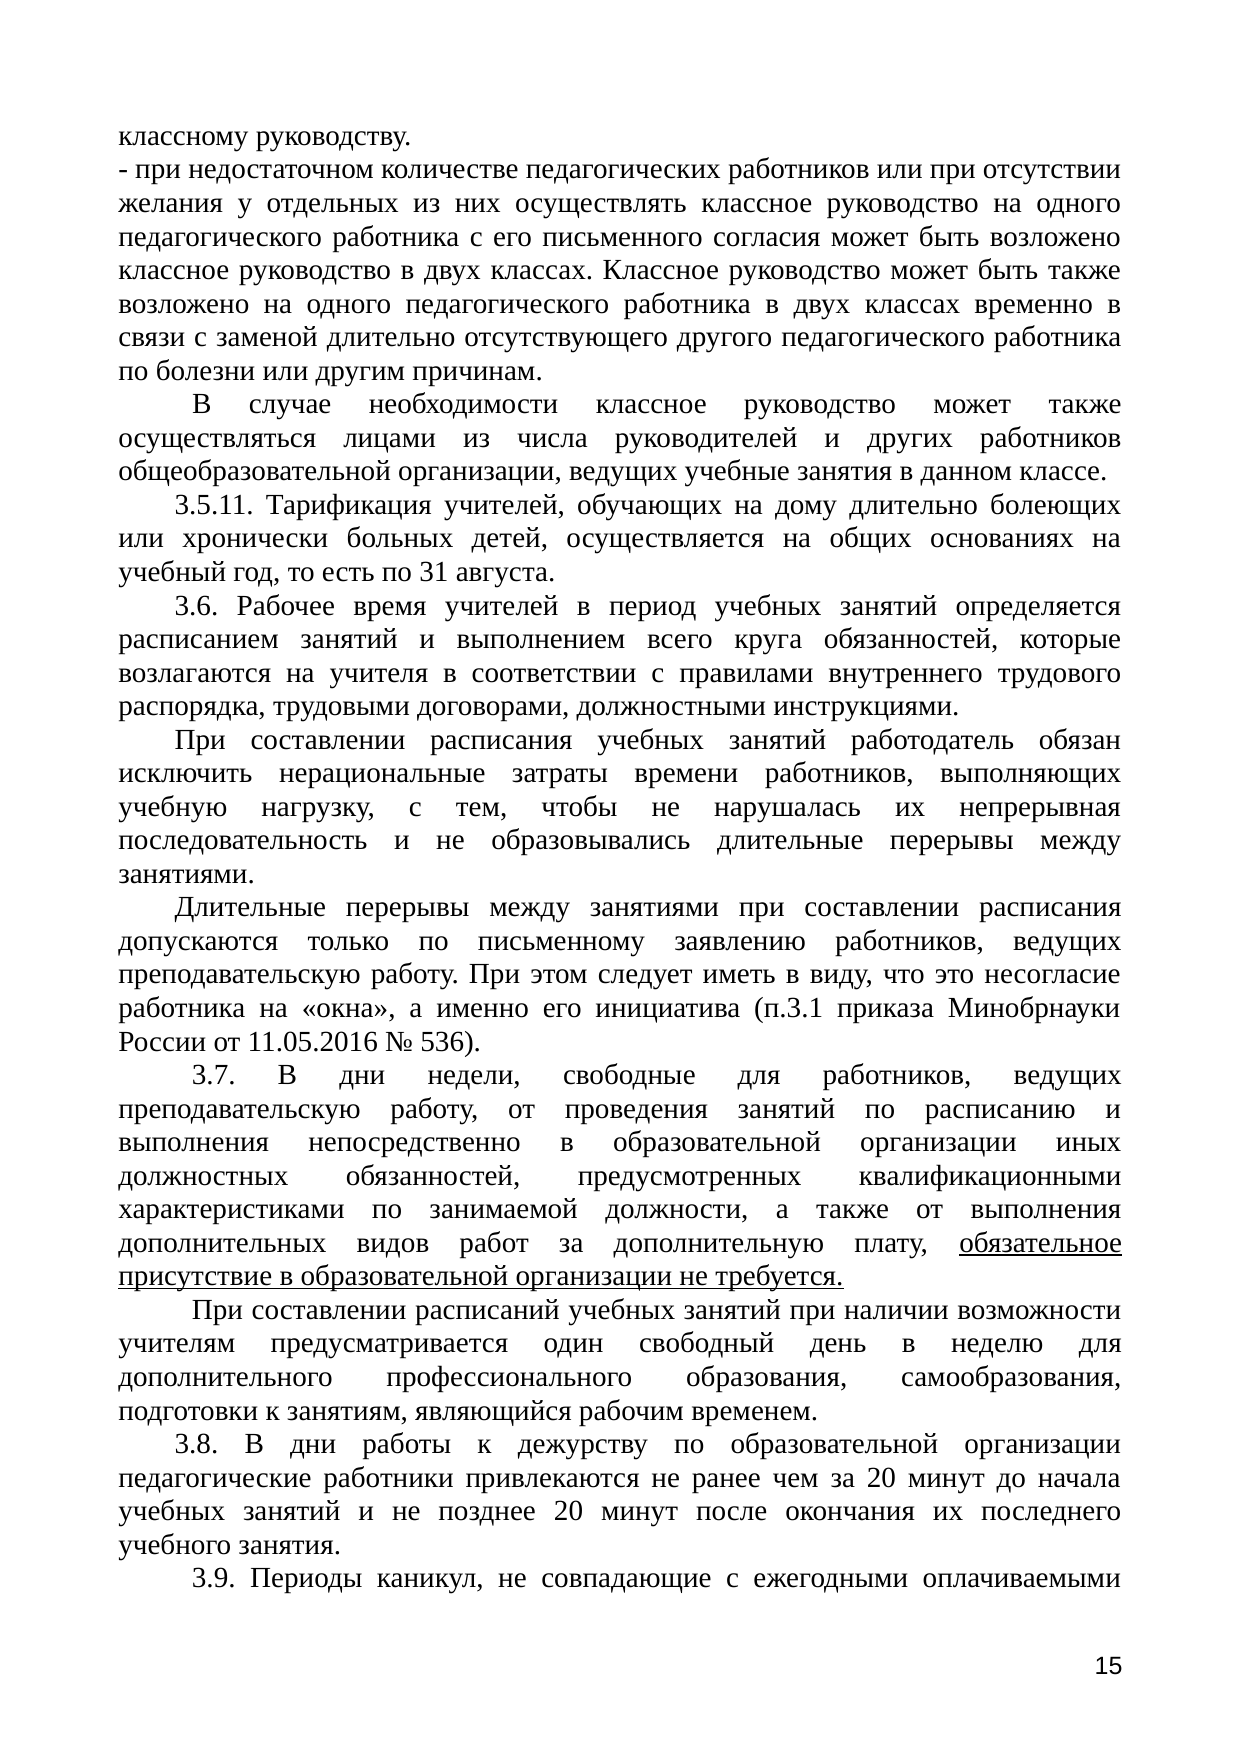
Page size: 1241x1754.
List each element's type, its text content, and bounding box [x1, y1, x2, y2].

text 3.5.11. Тарификация учителей, обучающих на дому длительно болеющих или хронически больных детей, осуществляется на общих основаниях на учебный год, то есть по 31 августа. [118, 487, 1122, 588]
text - при недостаточном количестве педагогических работников или при отсутствии желания у отдельных из них осуществлять классное руководство на одного педагогического работника с его письменного согласия может быть возложено классное руководство в двух классах. Классное руководство может быть также возложено на одного педагогического работника в двух классах временно в связи с заменой длительно отсутствующего другого педагогического работника по болезни или другим причинам. [118, 152, 1122, 386]
text 3.7. В дни недели, свободные для работников, ведущих преподавательскую работу, от проведения занятий по расписанию и выполнения непосредственно в образовательной организации иных должностных обязанностей, предусмотренных квалификационными характеристиками по занимаемой должности, а также от выполнения дополнительных видов работ за дополнительную плату, обязательное присутствие в образовательной организации не требуется. [118, 1057, 1122, 1292]
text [118, 1560, 1122, 1594]
text При составлении расписаний учебных занятий при наличии возможности учителям предусматривается один свободный день в неделю для дополнительного профессионального образования, самообразования, подготовки к занятиям, являющийся рабочим временем. [118, 1292, 1122, 1426]
text В случае необходимости классное руководство может также осуществляться лицами из числа руководителей и других работников общеобразовательной организации, ведущих учебные занятия в данном классе. [118, 386, 1122, 487]
text При составлении расписания учебных занятий работодатель обязан исключить нерациональные затраты времени работников, выполняющих учебную нагрузку, с тем, чтобы не нарушалась их непрерывная последовательность и не образовывались длительные перерывы между занятиями. [118, 722, 1122, 889]
text Длительные перерывы между занятиями при составлении расписания допускаются только по письменному заявлению работников, ведущих преподавательскую работу. При этом следует иметь в виду, что это несогласие работника на «окна», а именно его инициатива (п.3.1 приказа Минобрнауки России от 11.05.2016 № 536). [118, 889, 1122, 1057]
text 3.8. В дни работы к дежурству по образовательной организации педагогические работники привлекаются не ранее чем за 20 минут до начала учебных занятий и не позднее 20 минут после окончания их последнего учебного занятия. [118, 1426, 1122, 1560]
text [118, 118, 1122, 152]
text 3.6. Рабочее время учителей в период учебных занятий определяется расписанием занятий и выполнением всего круга обязанностей, которые возлагаются на учителя в соответствии с правилами внутреннего трудового распорядка, трудовыми договорами, должностными инструкциями. [118, 588, 1122, 722]
